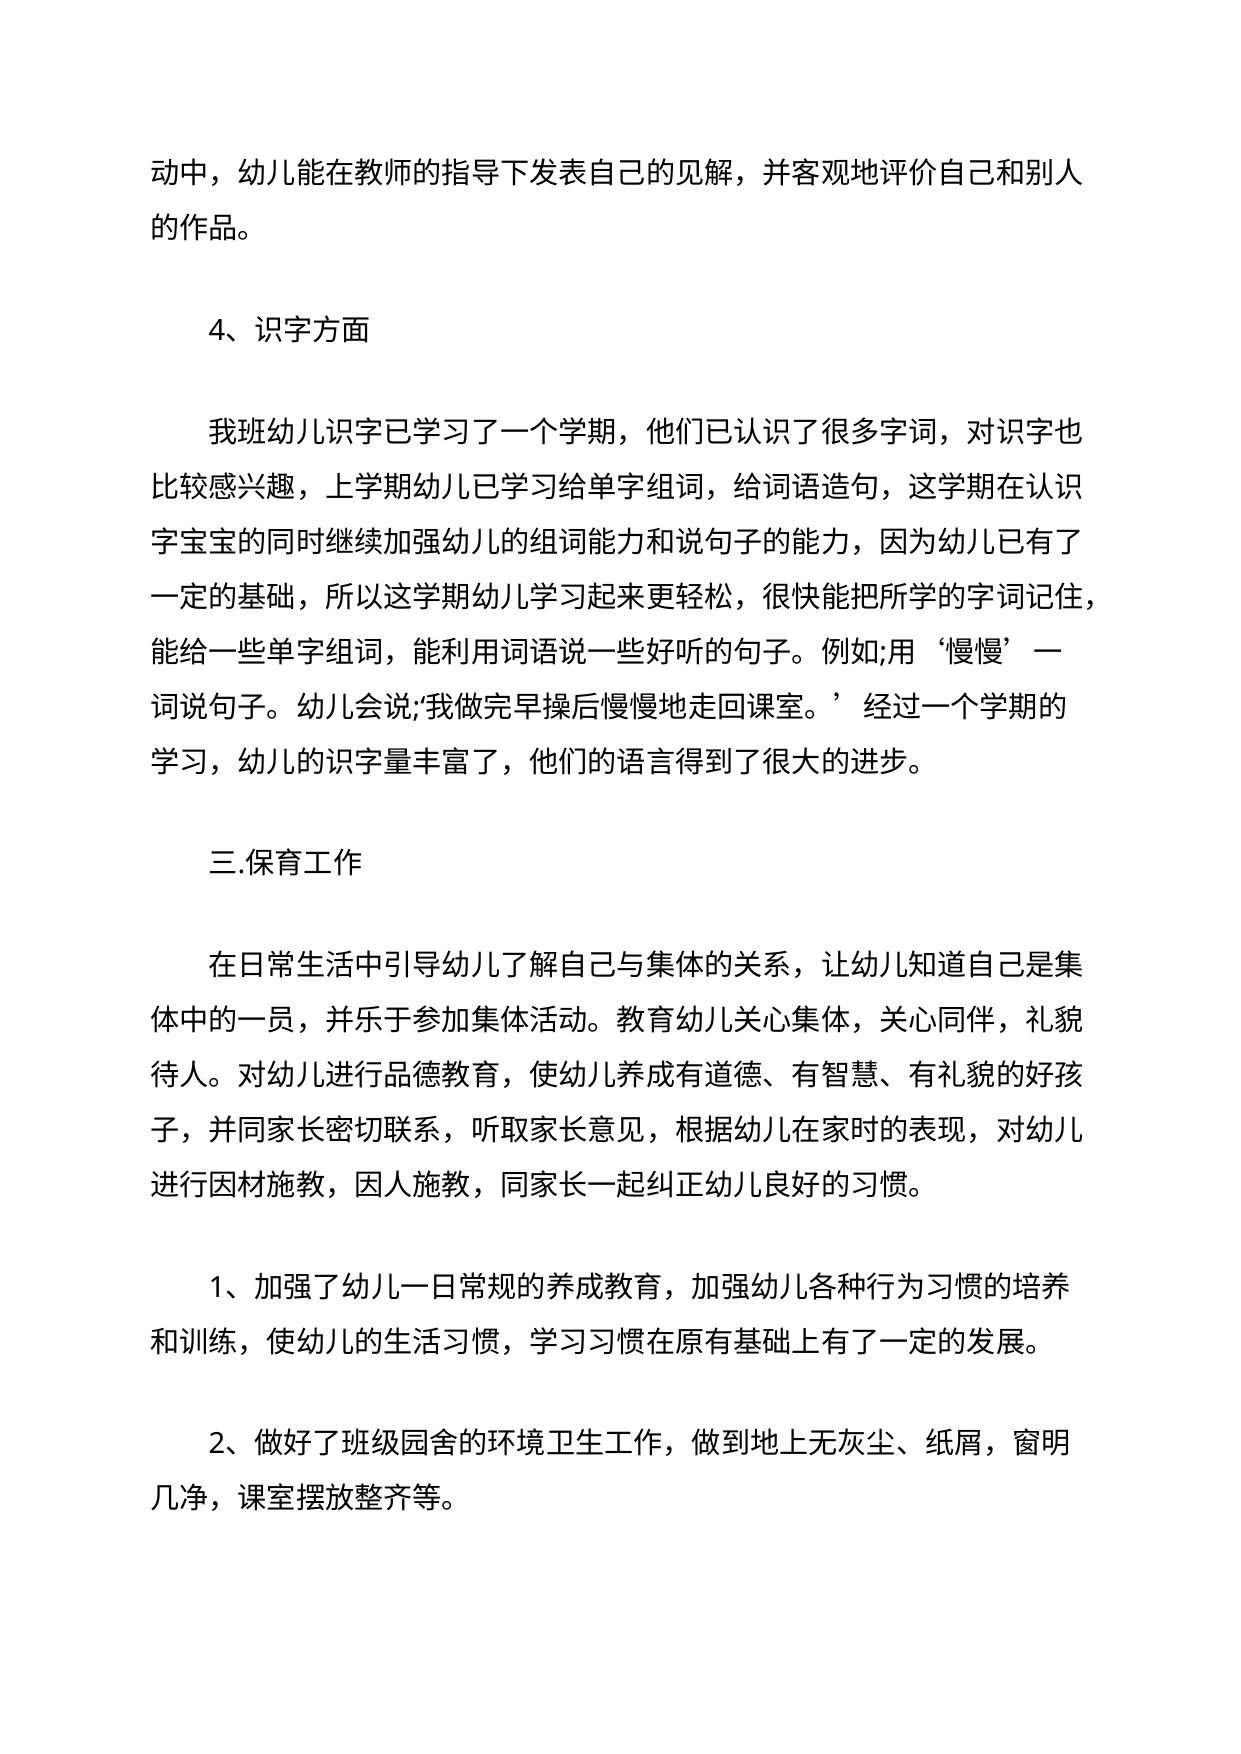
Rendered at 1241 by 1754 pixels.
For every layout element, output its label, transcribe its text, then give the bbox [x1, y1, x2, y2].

text 4、识字方面 [150, 307, 1090, 349]
text 三.保育工作 [150, 840, 1090, 882]
text 我班幼儿识字已学习了一个学期，他们已认识了很多字词，对识字也比较感兴趣，上学期幼儿已学习给单字组词，给词语造句，这学期在认识字宝宝的同时继续加强幼儿的组词能力和说句子的能力，因为幼儿已有了一定的基础，所以这学期幼儿学习起来更轻松，很快能把所学的字词记住，能给一些单字组词，能利用词语说一些好听的句子。例如;用‘慢慢’一词说句子。幼儿会说;‘我做完早操后慢慢地走回课室。’经过一个学期的学习，幼儿的识字量丰富了，他们的语言得到了很大的进步。 [150, 409, 1090, 781]
text 1、加强了幼儿一日常规的养成教育，加强幼儿各种行为习惯的培养和训练，使幼儿的生活习惯，学习习惯在原有基础上有了一定的发展。 [150, 1263, 1090, 1361]
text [150, 150, 1090, 247]
text 2、做好了班级园舍的环境卫生工作，做到地上无灰尘、纸屑，窗明几净，课室摆放整齐等。 [150, 1420, 1090, 1517]
text 在日常生活中引导幼儿了解自己与集体的关系，让幼儿知道自己是集体中的一员，并乐于参加集体活动。教育幼儿关心集体，关心同伴，礼貌待人。对幼儿进行品德教育，使幼儿养成有道德、有智慧、有礼貌的好孩子，并同家长密切联系，听取家长意见，根据幼儿在家时的表现，对幼儿进行因材施教，因人施教，同家长一起纠正幼儿良好的习惯。 [150, 942, 1090, 1204]
